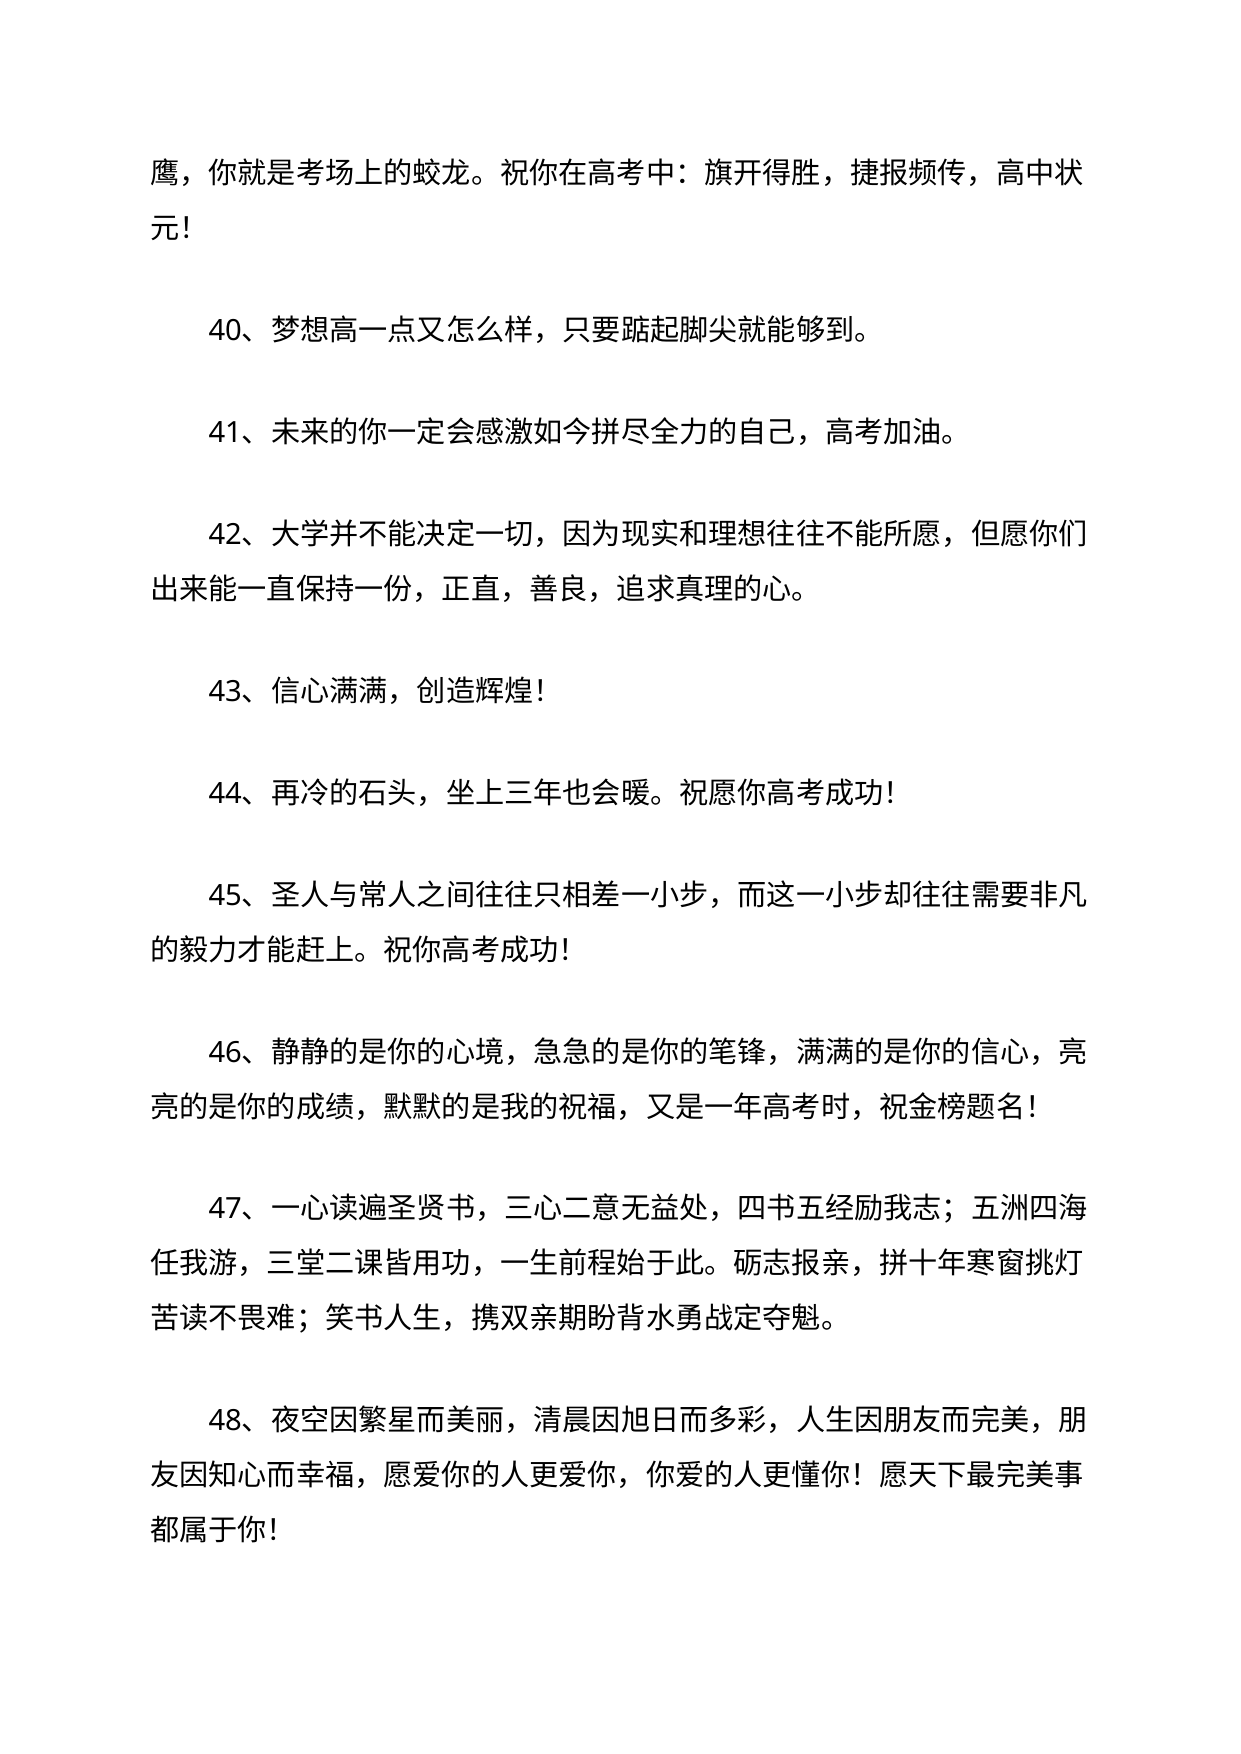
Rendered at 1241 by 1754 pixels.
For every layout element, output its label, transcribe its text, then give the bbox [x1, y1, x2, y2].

text 43、信心满满，创造辉煌！ [150, 667, 1090, 710]
text 45、圣人与常人之间往往只相差一小步，而这一小步却往往需要非凡的毅力才能赶上。祝你高考成功！ [150, 871, 1090, 969]
text 47、一心读遍圣贤书，三心二意无益处，四书五经励我志；五洲四海任我游，三堂二课皆用功，一生前程始于此。砺志报亲，拼十年寒窗挑灯苦读不畏难；笑书人生，携双亲期盼背水勇战定夺魁。 [150, 1185, 1090, 1337]
text 41、未来的你一定会感激如今拼尽全力的自己，高考加油。 [150, 409, 1090, 451]
text 40、梦想高一点又怎么样，只要踮起脚尖就能够到。 [150, 307, 1090, 349]
text 46、静静的是你的心境，急急的是你的笔锋，满满的是你的信心，亮亮的是你的成绩，默默的是我的祝福，又是一年高考时，祝金榜题名！ [150, 1028, 1090, 1125]
text 48、夜空因繁星而美丽，清晨因旭日而多彩，人生因朋友而完美，朋友因知心而幸福，愿爱你的人更爱你，你爱的人更懂你！愿天下最完美事都属于你！ [150, 1397, 1090, 1549]
text 44、再冷的石头，坐上三年也会暖。祝愿你高考成功！ [150, 769, 1090, 812]
text 42、大学并不能决定一切，因为现实和理想往往不能所愿，但愿你们出来能一直保持一份，正直，善良，追求真理的心。 [150, 511, 1090, 608]
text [150, 150, 1090, 247]
